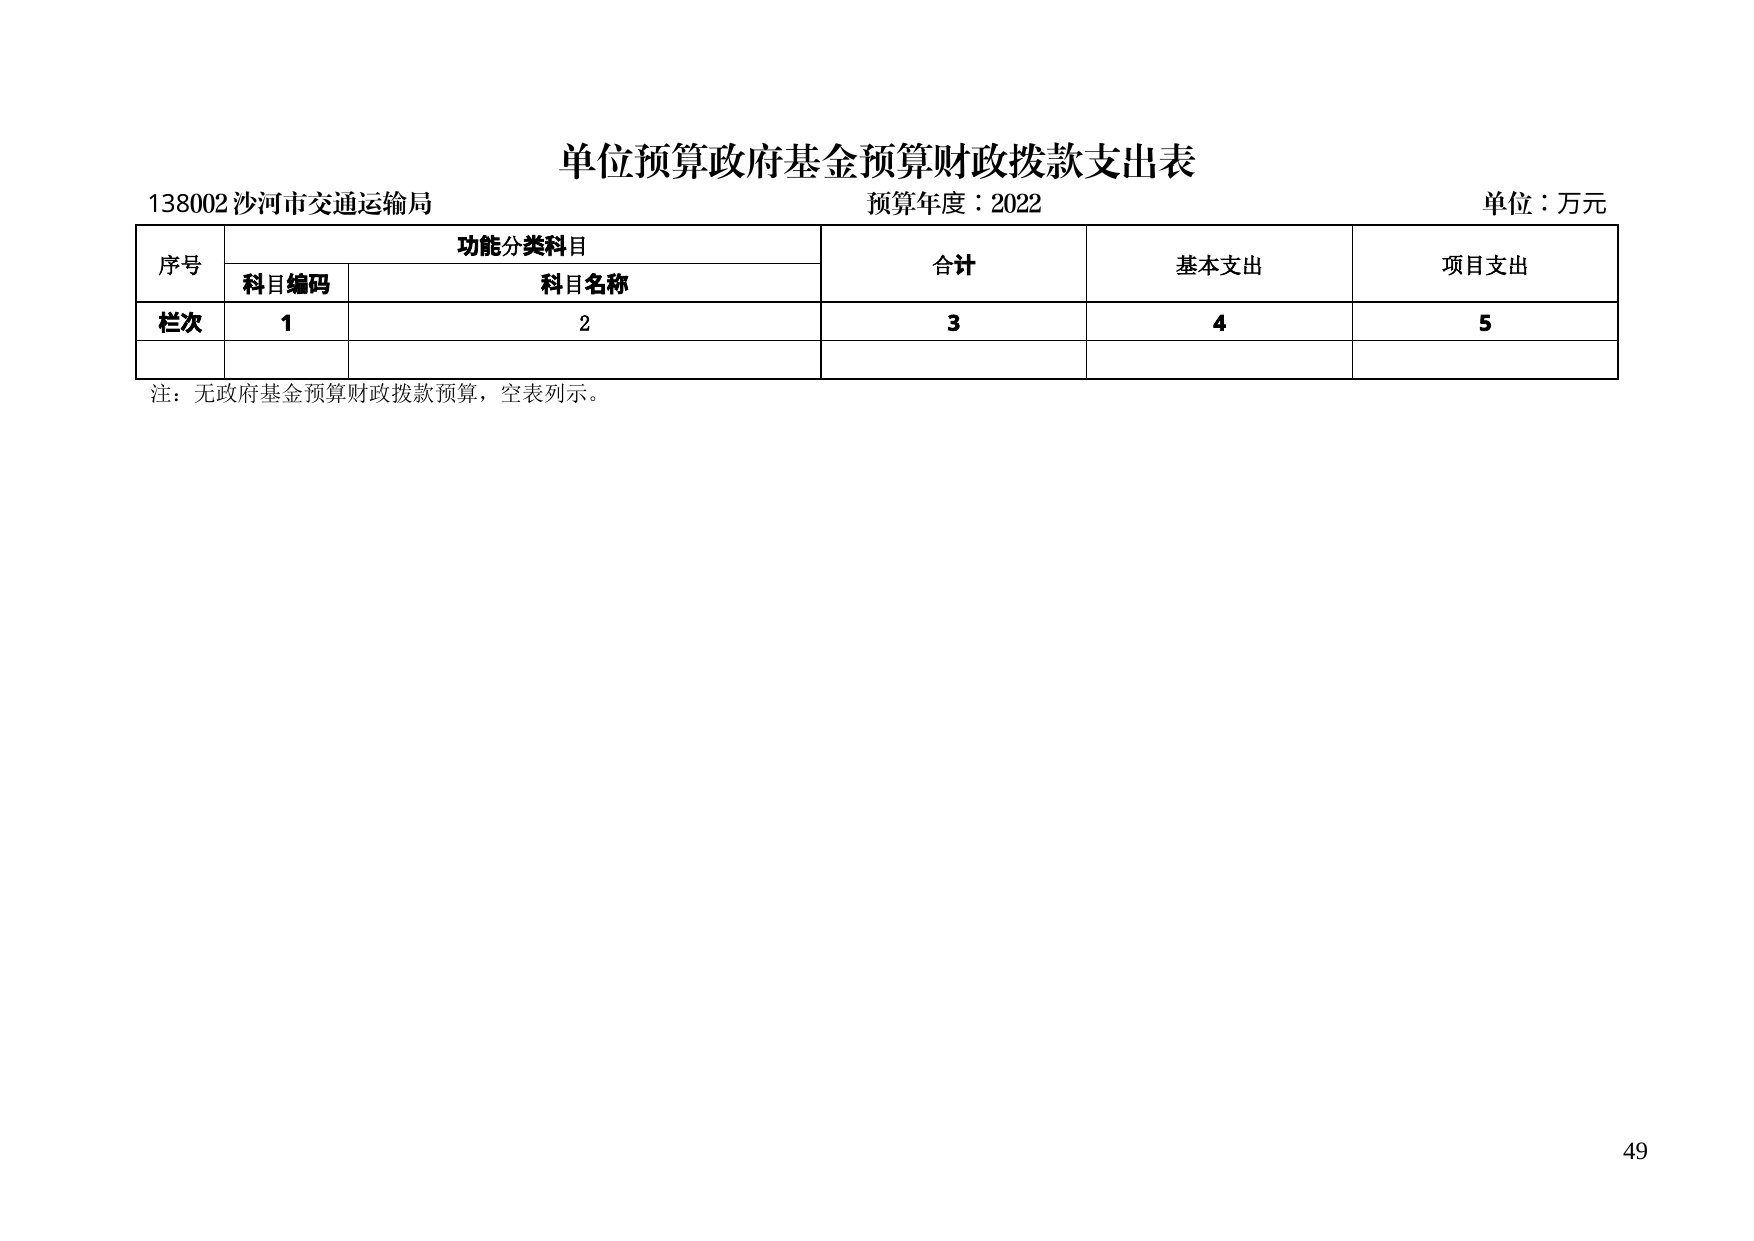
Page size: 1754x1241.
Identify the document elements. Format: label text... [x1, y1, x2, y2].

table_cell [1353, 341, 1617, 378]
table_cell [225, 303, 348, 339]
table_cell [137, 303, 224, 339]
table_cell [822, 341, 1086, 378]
text 单位预算政府基金预算财政拨款支出表 [106, 142, 1648, 186]
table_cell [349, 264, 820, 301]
text 注：无政府基金预算财政拨款预算，空表列示。 [106, 379, 1648, 404]
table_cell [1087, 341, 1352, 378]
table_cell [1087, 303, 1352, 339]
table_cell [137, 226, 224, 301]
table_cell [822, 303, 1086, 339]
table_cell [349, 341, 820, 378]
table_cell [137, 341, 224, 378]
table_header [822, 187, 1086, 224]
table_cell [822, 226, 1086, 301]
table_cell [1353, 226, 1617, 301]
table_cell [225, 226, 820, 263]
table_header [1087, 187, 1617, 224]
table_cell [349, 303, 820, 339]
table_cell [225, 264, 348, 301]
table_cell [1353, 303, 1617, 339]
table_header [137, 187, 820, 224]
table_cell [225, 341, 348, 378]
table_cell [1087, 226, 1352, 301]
